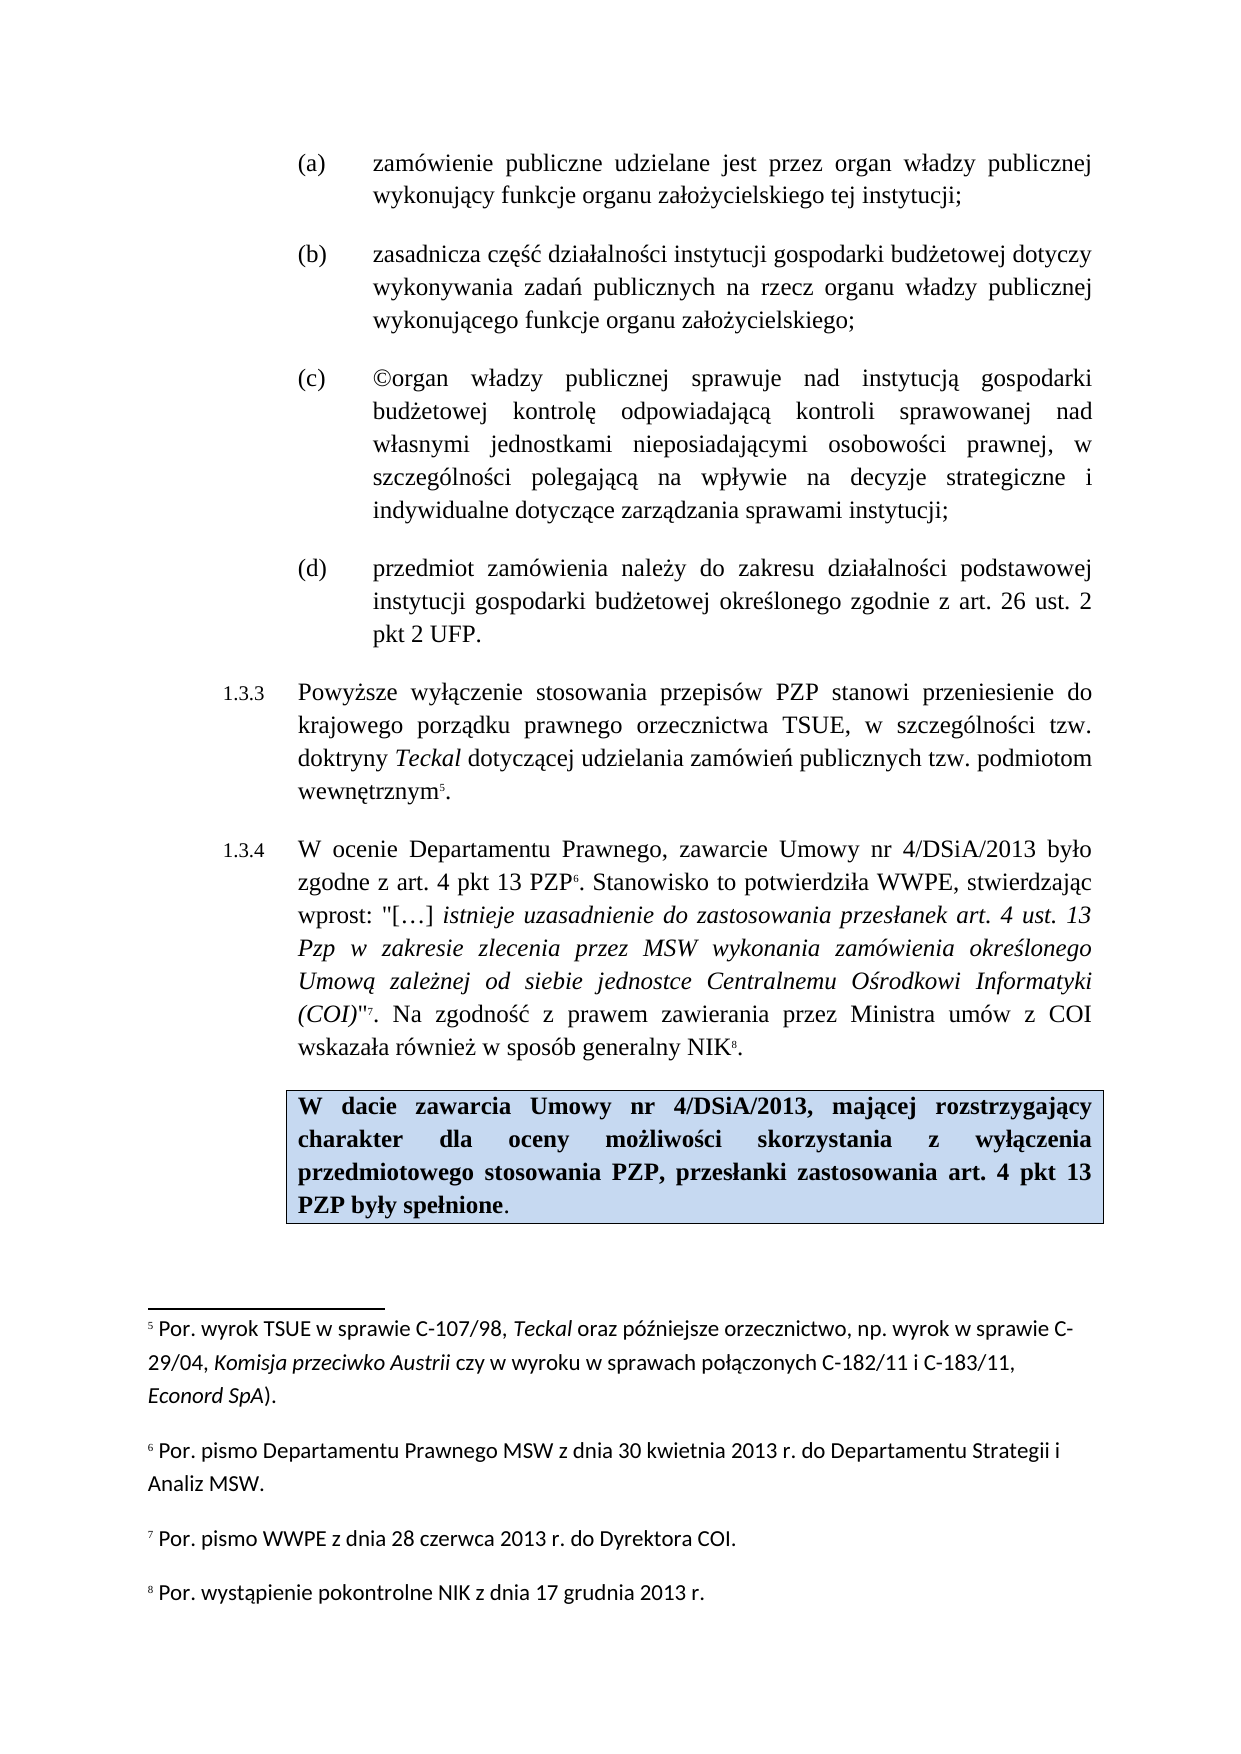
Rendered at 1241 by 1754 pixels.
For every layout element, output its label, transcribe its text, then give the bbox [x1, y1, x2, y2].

text ©organ władzy publicznej sprawuje nad instytucją gospodarki budżetowej kontrolę odpowiadającą kontroli sprawowanej nad własnymi jednostkami nieposiadającymi osobowości prawnej, w szczególności polegającą na wpływie na decyzje strategiczne i indywidualne dotyczące zarządzania sprawami instytucji; [298, 363, 1093, 523]
text Powyższe wyłączenie stosowania przepisów PZP stanowi przeniesienie do krajowego porządku prawnego orzecznictwa TSUE, w szczególności tzw. doktryny Teckal dotyczącej udzielania zamówień publicznych tzw. podmiotom wewnętrznym. [223, 677, 1093, 805]
text W ocenie Departamentu Prawnego, zawarcie Umowy nr 4/DSiA/2013 było zgodne z art. 4 pkt 13 PZP. Stanowisko to potwierdziła WWPE, stwierdzając wprost: "[…] istnieje uzasadnienie do zastosowania przesłanek art. 4 ust. 13 Pzp w zakresie zlecenia przez MSW wykonania zamówienia określonego Umową zależnej od siebie jednostce Centralnemu Ośrodkowi Informatyki (COI)". Na zgodność z prawem zawierania przez Ministra umów z COI wskazała również w sposób generalny NIK. [223, 834, 1093, 1061]
text zasadnicza część działalności instytucji gospodarki budżetowej dotyczy wykonywania zadań publicznych na rzecz organu władzy publicznej wykonującego funkcje organu założycielskiego; [298, 239, 1093, 333]
text zamówienie publiczne udzielane jest przez organ władzy publicznej wykonujący funkcje organu założycielskiego tej instytucji; [298, 148, 1093, 209]
table_header W dacie zawarcia Umowy nr 4/DSiA/2013, mającej rozstrzygający charakter dla oceny możliwości skorzystania z wyłączenia przedmiotowego stosowania PZP, przesłanki zastosowania art. 4 pkt 13 PZP były spełnione. [287, 1091, 1103, 1223]
text przedmiot zamówienia należy do zakresu działalności podstawowej instytucji gospodarki budżetowej określonego zgodnie z art. 26 ust. 2 pkt 2 UFP. [298, 553, 1093, 648]
